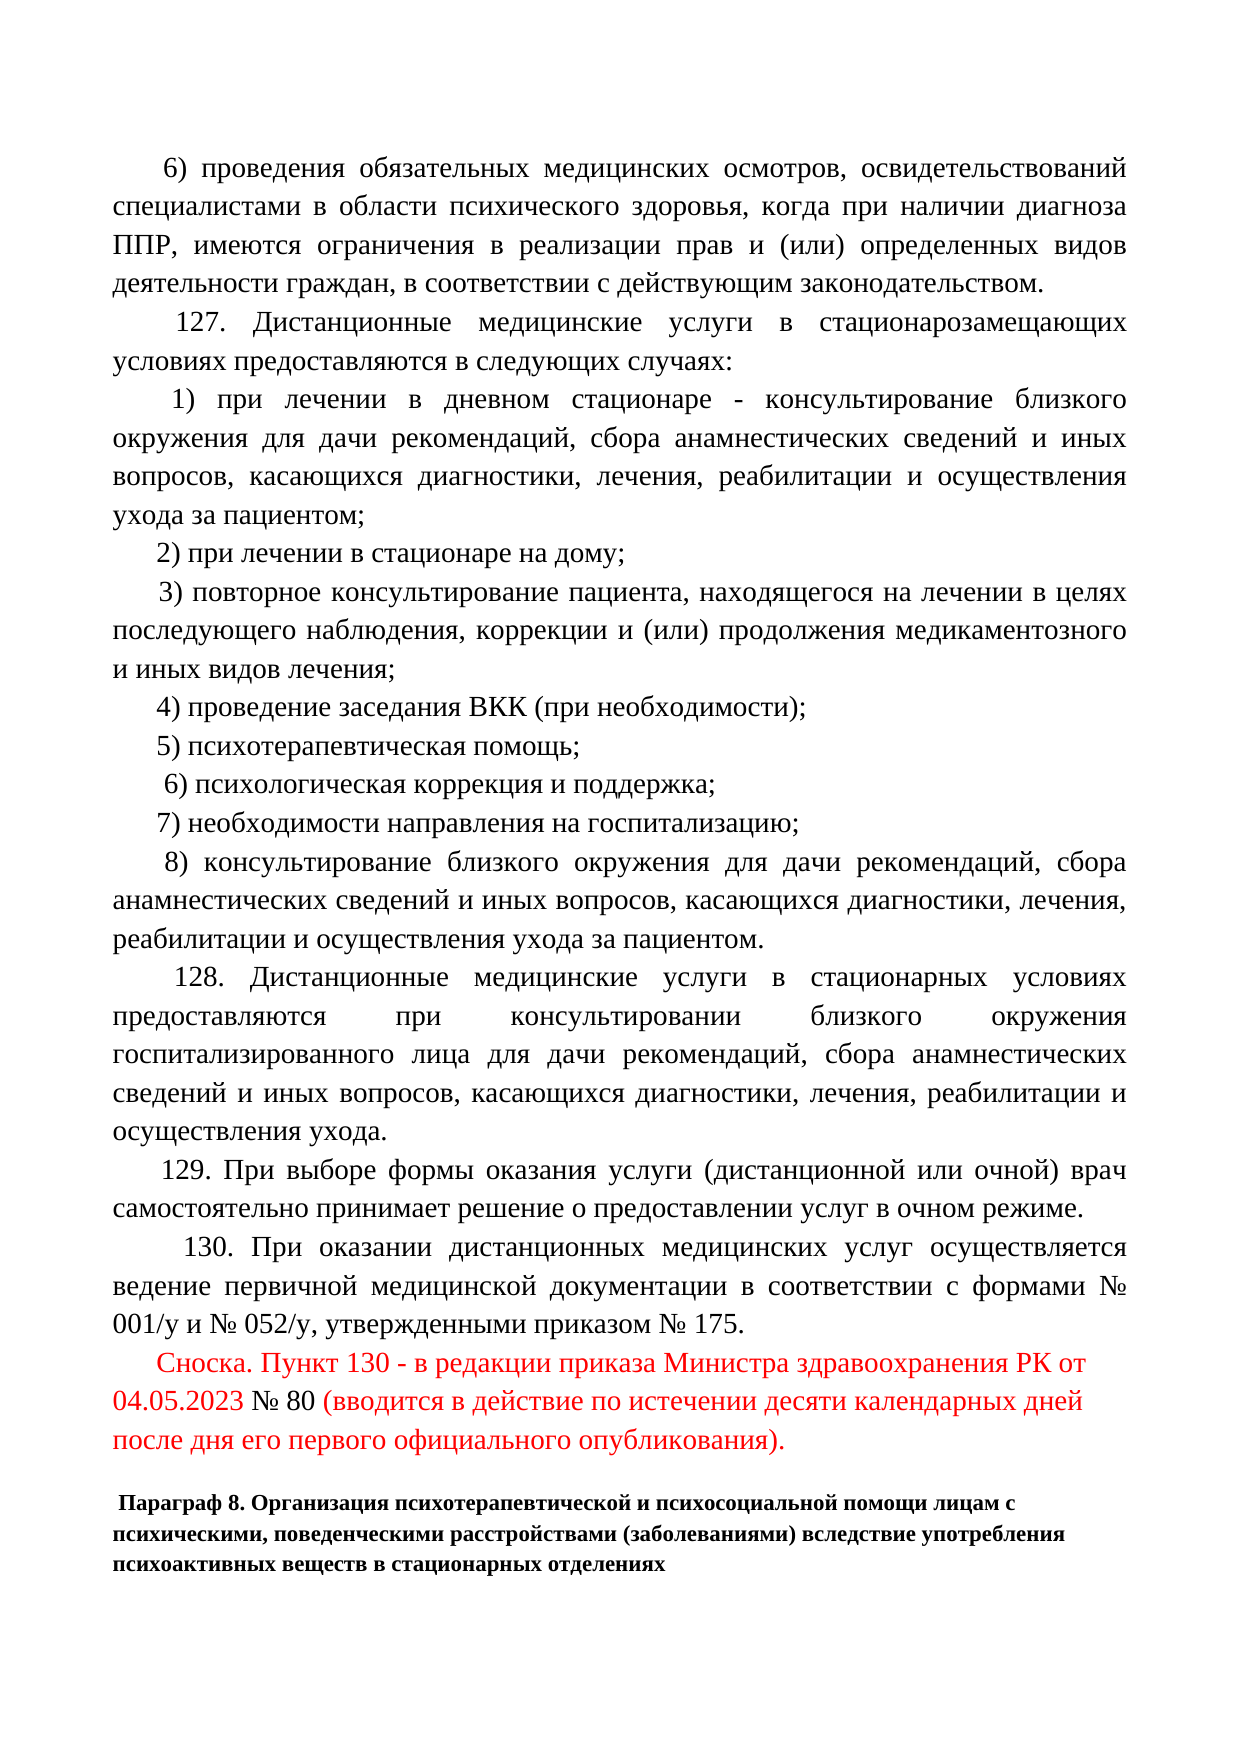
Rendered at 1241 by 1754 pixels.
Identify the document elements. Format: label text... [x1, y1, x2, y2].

text 4) проведение заседания ВКК (при необходимости); [112, 689, 1128, 723]
text 5) психотерапевтическая помощь; [112, 728, 1128, 762]
text 127. Дистанционные медицинские услуги в стационарозамещающих условиях предоставляются в следующих случаях: [112, 304, 1128, 376]
text 129. При выборе формы оказания услуги (дистанционной или очной) врач самостоятельно принимает решение о предоставлении услуг в очном режиме. [112, 1152, 1128, 1224]
text Параграф 8. Организация психотерапевтической и психосоциальной помощи лицам с психическими, поведенческими расстройствами (заболеваниями) вследствие употребления психоактивных веществ в стационарных отделениях [112, 1489, 1128, 1576]
text 2) при лечении в стационаре на дому; [112, 535, 1128, 569]
text 128. Дистанционные медицинские услуги в стационарных условиях предоставляются при консультировании близкого окружения госпитализированного лица для дачи рекомендаций, сбора анамнестических сведений и иных вопросов, касающихся диагностики, лечения, реабилитации и осуществления ухода. [112, 959, 1128, 1147]
text 1) при лечении в дневном стационаре - консультирование близкого окружения для дачи рекомендаций, сбора анамнестических сведений и иных вопросов, касающихся диагностики, лечения, реабилитации и осуществления ухода за пациентом; [112, 381, 1128, 530]
text 6) психологическая коррекция и поддержка; [112, 767, 1128, 800]
text 6) проведения обязательных медицинских осмотров, освидетельствований специалистами в области психического здоровья, когда при наличии диагноза ППР, имеются ограничения в реализации прав и (или) определенных видов деятельности граждан, в соответствии с действующим законодательством. [112, 150, 1128, 299]
text Сноска. Пункт 130 - в редакции приказа Министра здравоохранения РК от 04.05.2023 № 80 (вводится в действие по истечении десяти календарных дней после дня его первого официального опубликования). [112, 1345, 1128, 1486]
text 7) необходимости направления на госпитализацию; [112, 805, 1128, 839]
text 8) консультирование близкого окружения для дачи рекомендаций, сбора анамнестических сведений и иных вопросов, касающихся диагностики, лечения, реабилитации и осуществления ухода за пациентом. [112, 844, 1128, 954]
text 3) повторное консультирование пациента, находящегося на лечении в целях последующего наблюдения, коррекции и (или) продолжения медикаментозного и иных видов лечения; [112, 574, 1128, 684]
text 130. При оказании дистанционных медицинских услуг осуществляется ведение первичной медицинской документации в соответствии с формами № 001/у и № 052/у, утвержденными приказом № 175. [112, 1229, 1128, 1340]
